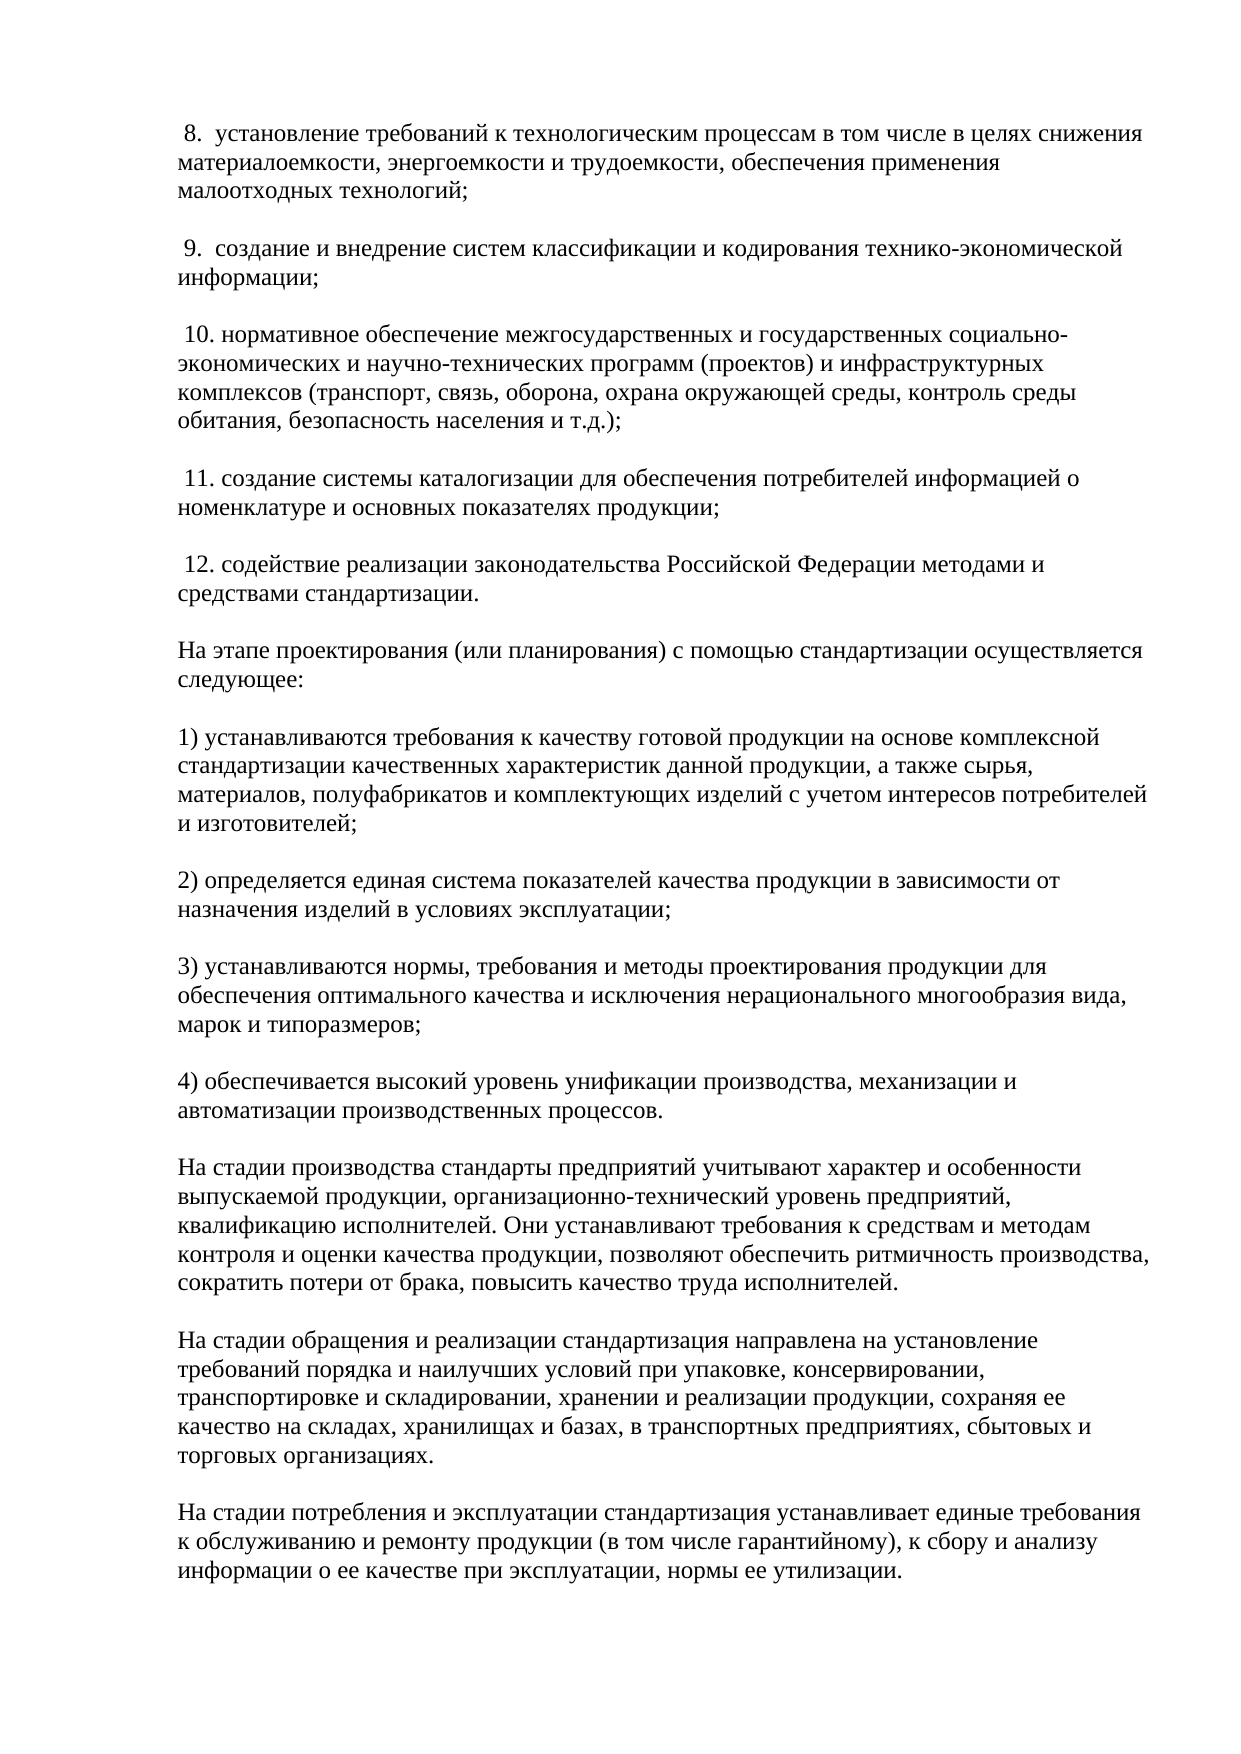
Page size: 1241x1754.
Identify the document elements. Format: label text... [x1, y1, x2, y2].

text На этапе проектирования (или планирования) с помощью стандартизации осуществляется следующее: [177, 636, 1152, 693]
text На стадии потребления и эксплуатации стандартизация устанавливает единые требования к обслуживанию и ремонту продукции (в том числе гарантийному), к сбору и анализу информации о ее качестве при эксплуатации, нормы ее утилизации. [177, 1497, 1152, 1584]
text На стадии производства стандарты предприятий учитывают характер и особенности выпускаемой продукции, организационно-технический уровень предприятий, квалификацию исполнителей. Они устанавливают требования к средствам и методам контроля и оценки качества продукции, позволяют обеспечить ритмичность производства, сократить потери от брака, повысить качество труда исполнителей. [177, 1152, 1152, 1296]
text 9. создание и внедрение систем классификации и кодирования технико-экономической информации; [177, 233, 1152, 291]
text На стадии обращения и реализации стандартизация направлена на установление требований порядка и наилучших условий при упаковке, консервировании, транспортировке и складировании, хранении и реализации продукции, сохраняя ее качество на складах, хранилищах и базах, в транспортных предприятиях, сбытовых и торговых организациях. [177, 1325, 1152, 1469]
text 12. содействие реализации законодательства Российской Федерации методами и средствами стандартизации. [177, 549, 1152, 607]
text 11. создание системы каталогизации для обеспечения потребителей информацией о номенклатуре и основных показателях продукции; [177, 463, 1152, 521]
text 1) устанавливаются требования к качеству готовой продукции на основе комплексной стандартизации качественных характеристик данной продукции, а также сырья, материалов, полуфабрикатов и комплектующих изделий с учетом интересов потребителей и изготовителей; [177, 722, 1152, 865]
text 3) устанавливаются нормы, требования и методы проектирования продукции для обеспечения оптимального качества и исключения нерационального многообразия вида, марок и типоразмеров; [177, 951, 1152, 1037]
text 10. нормативное обеспечение межгосударственных и государственных социально-экономических и научно-технических программ (проектов) и инфраструктурных комплексов (транспорт, связь, оборона, охрана окружающей среды, контроль среды обитания, безопасность населения и т.д.); [177, 319, 1152, 434]
text 2) определяется единая система показателей качества продукции в зависимости от назначения изделий в условиях эксплуатации; [177, 865, 1152, 922]
text 8. установление требований к технологическим процессам в том числе в целях снижения материалоемкости, энергоемкости и трудоемкости, обеспечения применения малоотходных технологий; [177, 118, 1152, 204]
text 4) обеспечивается высокий уровень унификации производства, механизации и автоматизации производственных процессов. [177, 1066, 1152, 1124]
